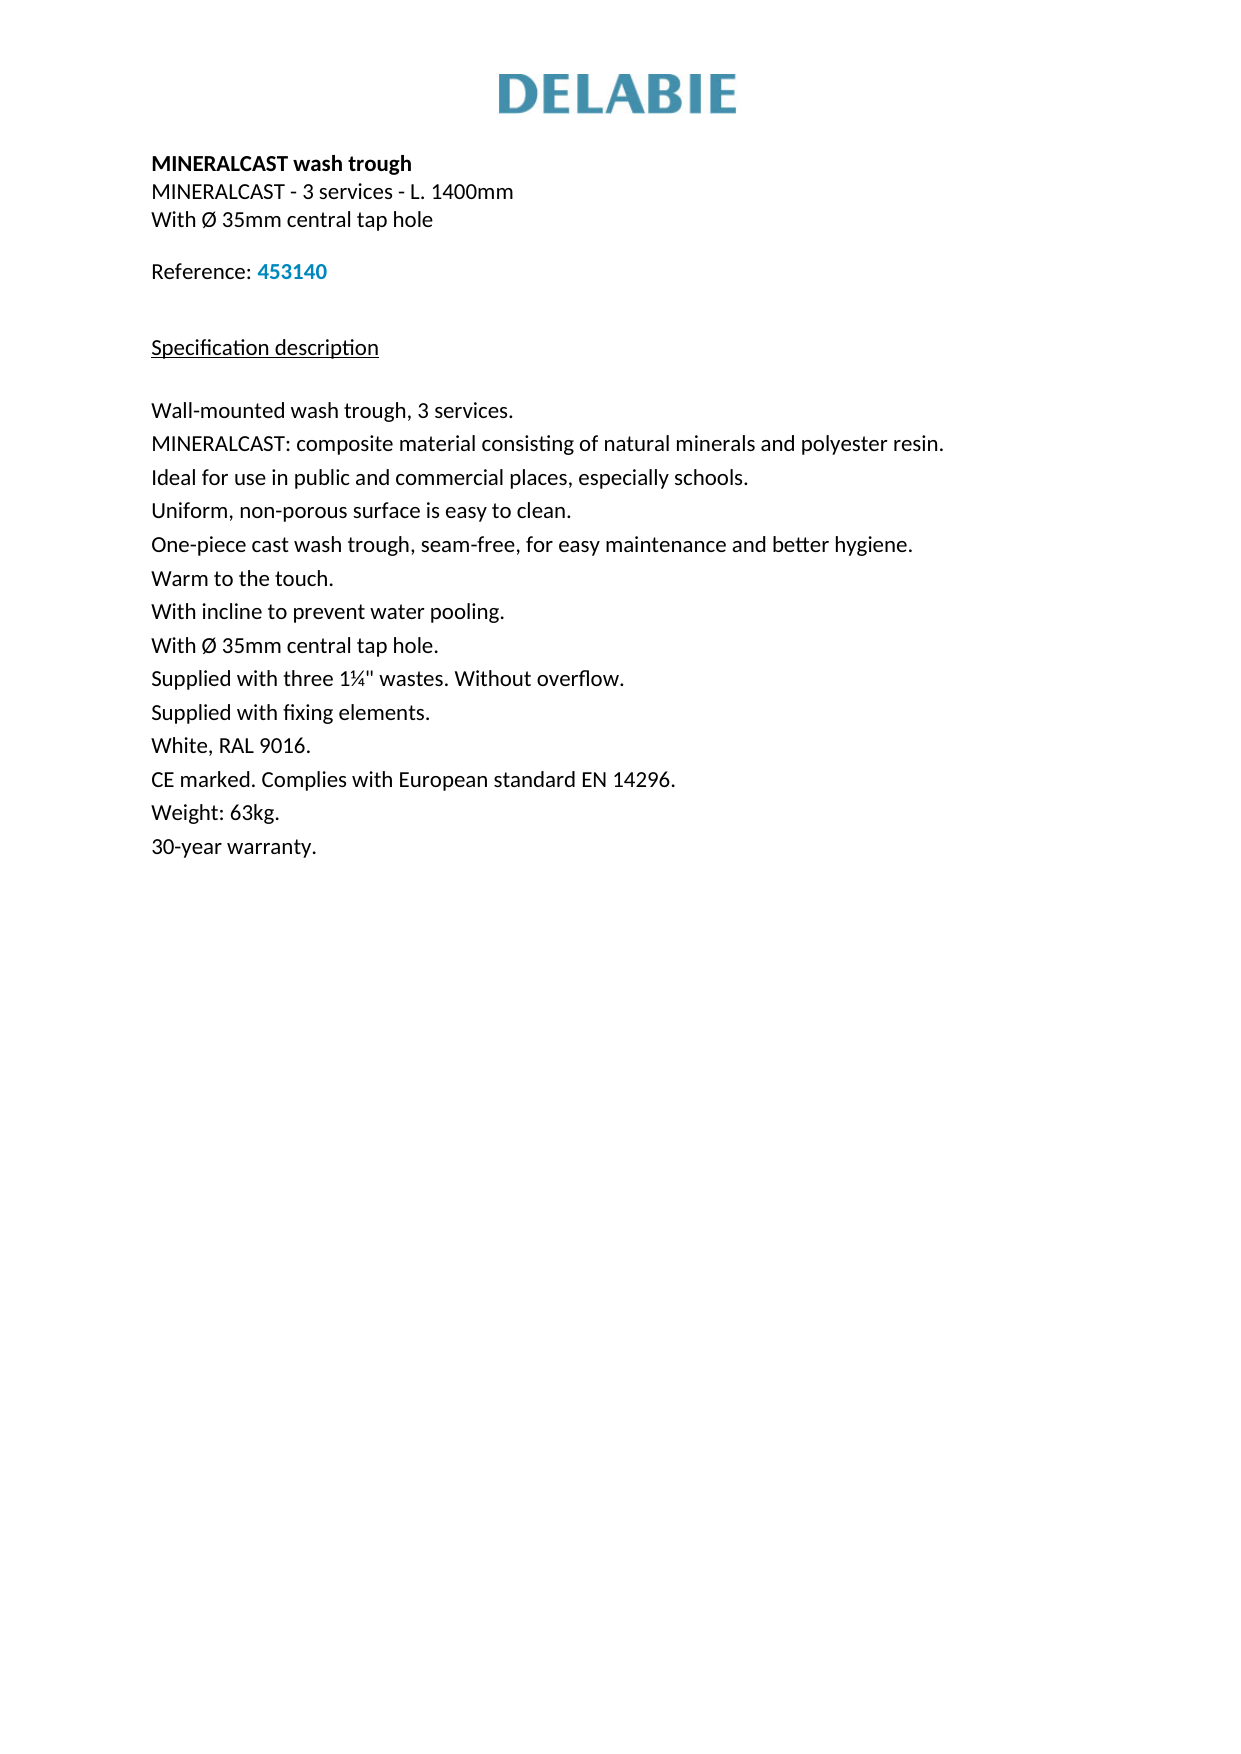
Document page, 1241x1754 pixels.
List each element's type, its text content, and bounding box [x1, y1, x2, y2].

text With Ø 35mm central tap hole. [151, 631, 1084, 659]
text MINERALCAST wash trough [151, 149, 1084, 177]
text Wall-mounted wash trough, 3 services. [151, 396, 1084, 424]
text With incline to prevent water pooling. [151, 597, 1084, 625]
text MINERALCAST - 3 services - L. 1400mm [151, 177, 1084, 205]
text Supplied with fixing elements. [151, 698, 1084, 726]
text MINERALCAST: composite material consisting of natural minerals and polyester resin. [151, 429, 1084, 458]
text Supplied with three 1¼" wastes. Without overflow. [151, 664, 1084, 692]
text 30-year warranty. [151, 832, 1084, 860]
text Ideal for use in public and commercial places, especially schools. [151, 463, 1084, 491]
text With Ø 35mm central tap hole [151, 205, 1084, 233]
text Uniform, non-porous surface is easy to clean. [151, 497, 1084, 525]
text White, RAL 9016. [151, 731, 1084, 759]
text Reference: 453140 [151, 257, 1084, 285]
text Weight: 63kg. [151, 798, 1084, 827]
text Warm to the touch. [151, 564, 1084, 592]
text One-piece cast wash trough, seam-free, for easy maintenance and better hygiene. [151, 530, 1084, 558]
text CE marked. Complies with European standard EN 14296. [151, 765, 1084, 793]
text Specification description [151, 333, 1084, 361]
picture [497, 74, 738, 114]
